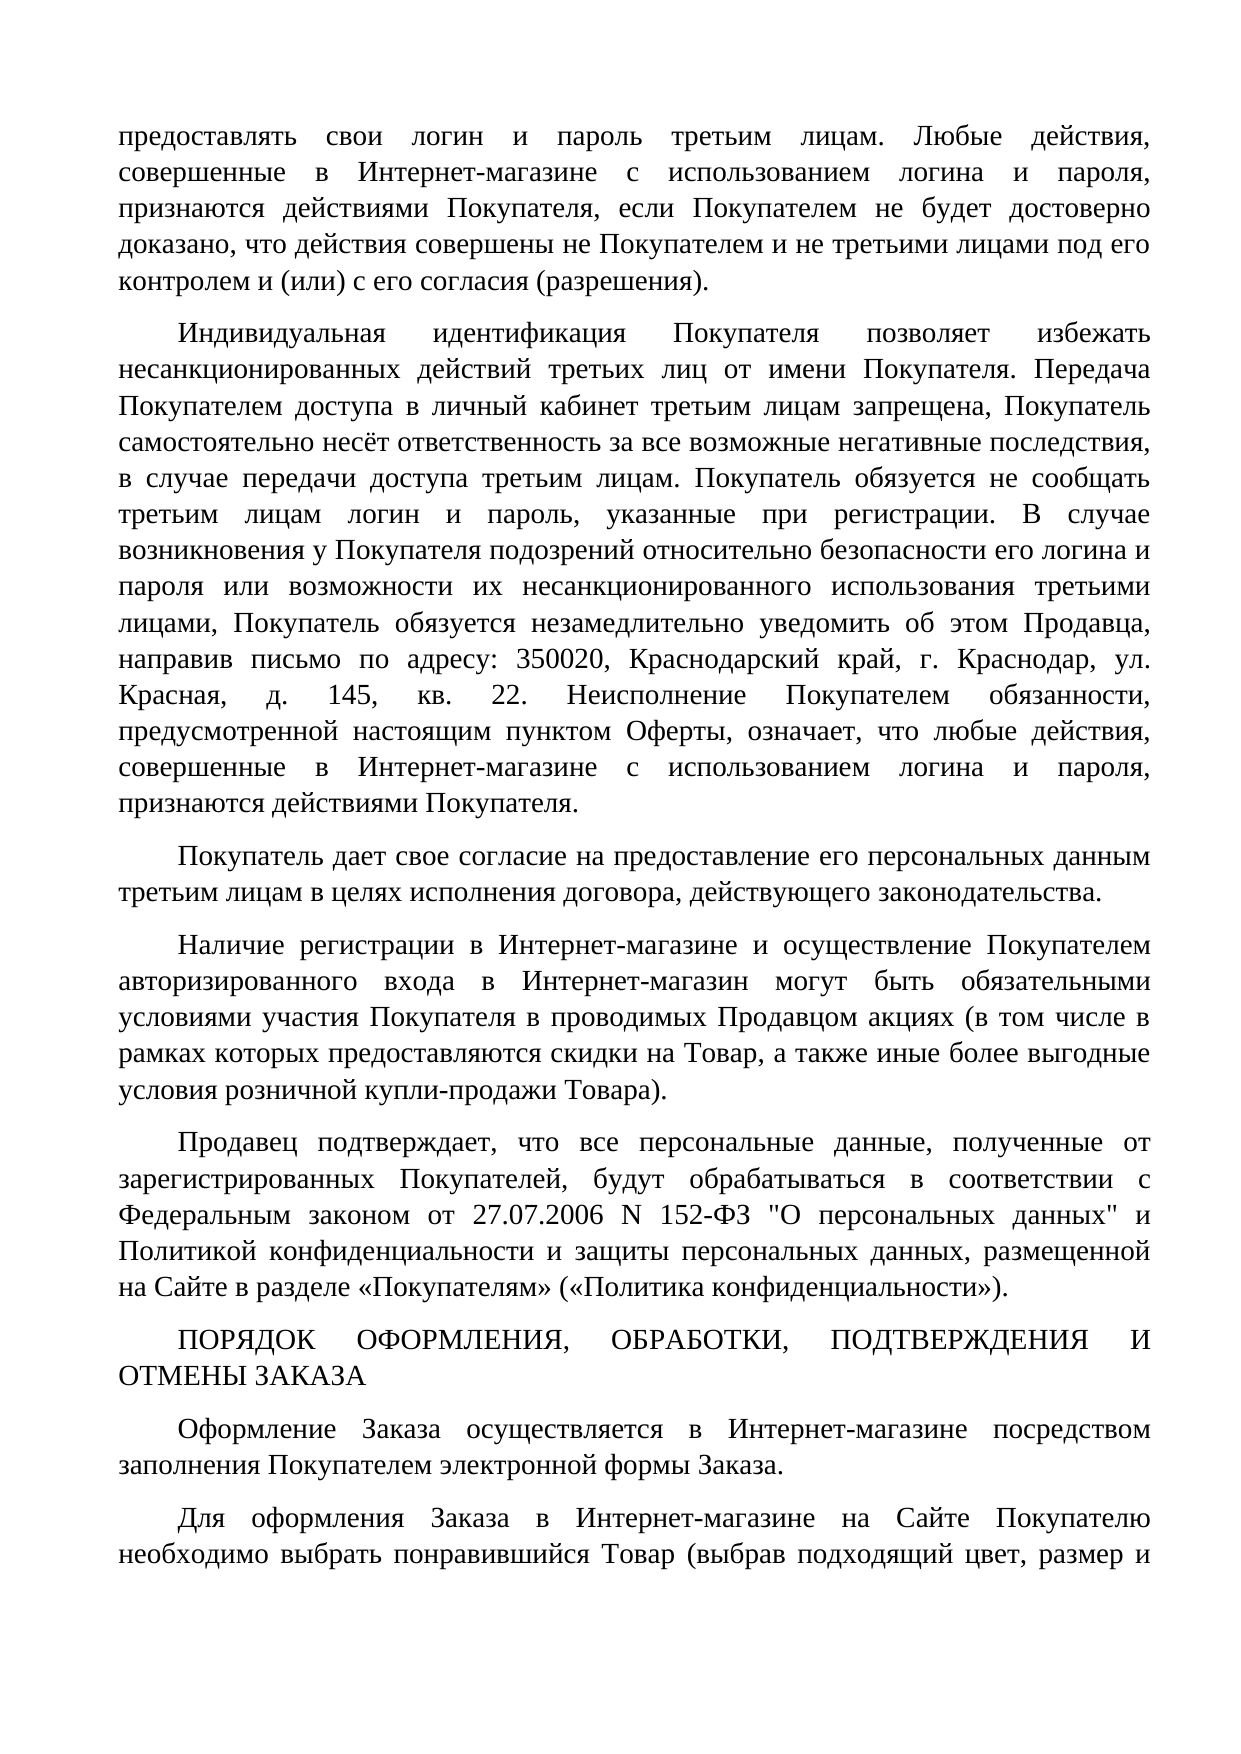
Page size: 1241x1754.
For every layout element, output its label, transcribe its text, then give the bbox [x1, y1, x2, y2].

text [118, 1500, 1152, 1569]
text Индивидуальная идентификация Покупателя позволяет избежать несанкционированных действий третьих лиц от имени Покупателя. Передача Покупателем доступа в личный кабинет третьим лицам запрещена, Покупатель самостоятельно несёт ответственность за все возможные негативные последствия, в случае передачи доступа третьим лицам. Покупатель обязуется не сообщать третьим лицам логин и пароль, указанные при регистрации. В случае возникновения у Покупателя подозрений относительно безопасности его логина и пароля или возможности их несанкционированного использования третьими лицами, Покупатель обязуется незамедлительно уведомить об этом Продавца, направив письмо по адресу: 350020, Краснодарский край, г. Краснодар, ул. Красная, д. 145, кв. 22. Неисполнение Покупателем обязанности, предусмотренной настоящим пунктом Оферты, означает, что любые действия, совершенные в Интернет-магазине с использованием логина и пароля, признаются действиями Покупателя. [118, 316, 1152, 819]
text Оформление Заказа осуществляется в Интернет-магазине посредством заполнения Покупателем электронной формы Заказа. [118, 1411, 1152, 1481]
text Покупатель дает свое согласие на предоставление его персональных данным третьим лицам в целях исполнения договора, действующего законодательства. [118, 838, 1152, 908]
text ПОРЯДОК ОФОРМЛЕНИЯ, ОБРАБОТКИ, ПОДТВЕРЖДЕНИЯ И ОТМЕНЫ ЗАКАЗА [118, 1322, 1152, 1392]
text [118, 118, 1152, 296]
text Наличие регистрации в Интернет-магазине и осуществление Покупателем авторизированного входа в Интернет-магазин могут быть обязательными условиями участия Покупателя в проводимых Продавцом акциях (в том числе в рамках которых предоставляются скидки на Товар, а также иные более выгодные условия розничной купли-продажи Товара). [118, 927, 1152, 1105]
text Продавец подтверждает, что все персональные данные, полученные от зарегистрированных Покупателей, будут обрабатываться в соответствии с Федеральным законом от 27.07.2006 N 152-ФЗ "О персональных данных" и Политикой конфиденциальности и защиты персональных данных, размещенной на Сайте в разделе «Покупателям» («Политика конфиденциальности»). [118, 1124, 1152, 1303]
